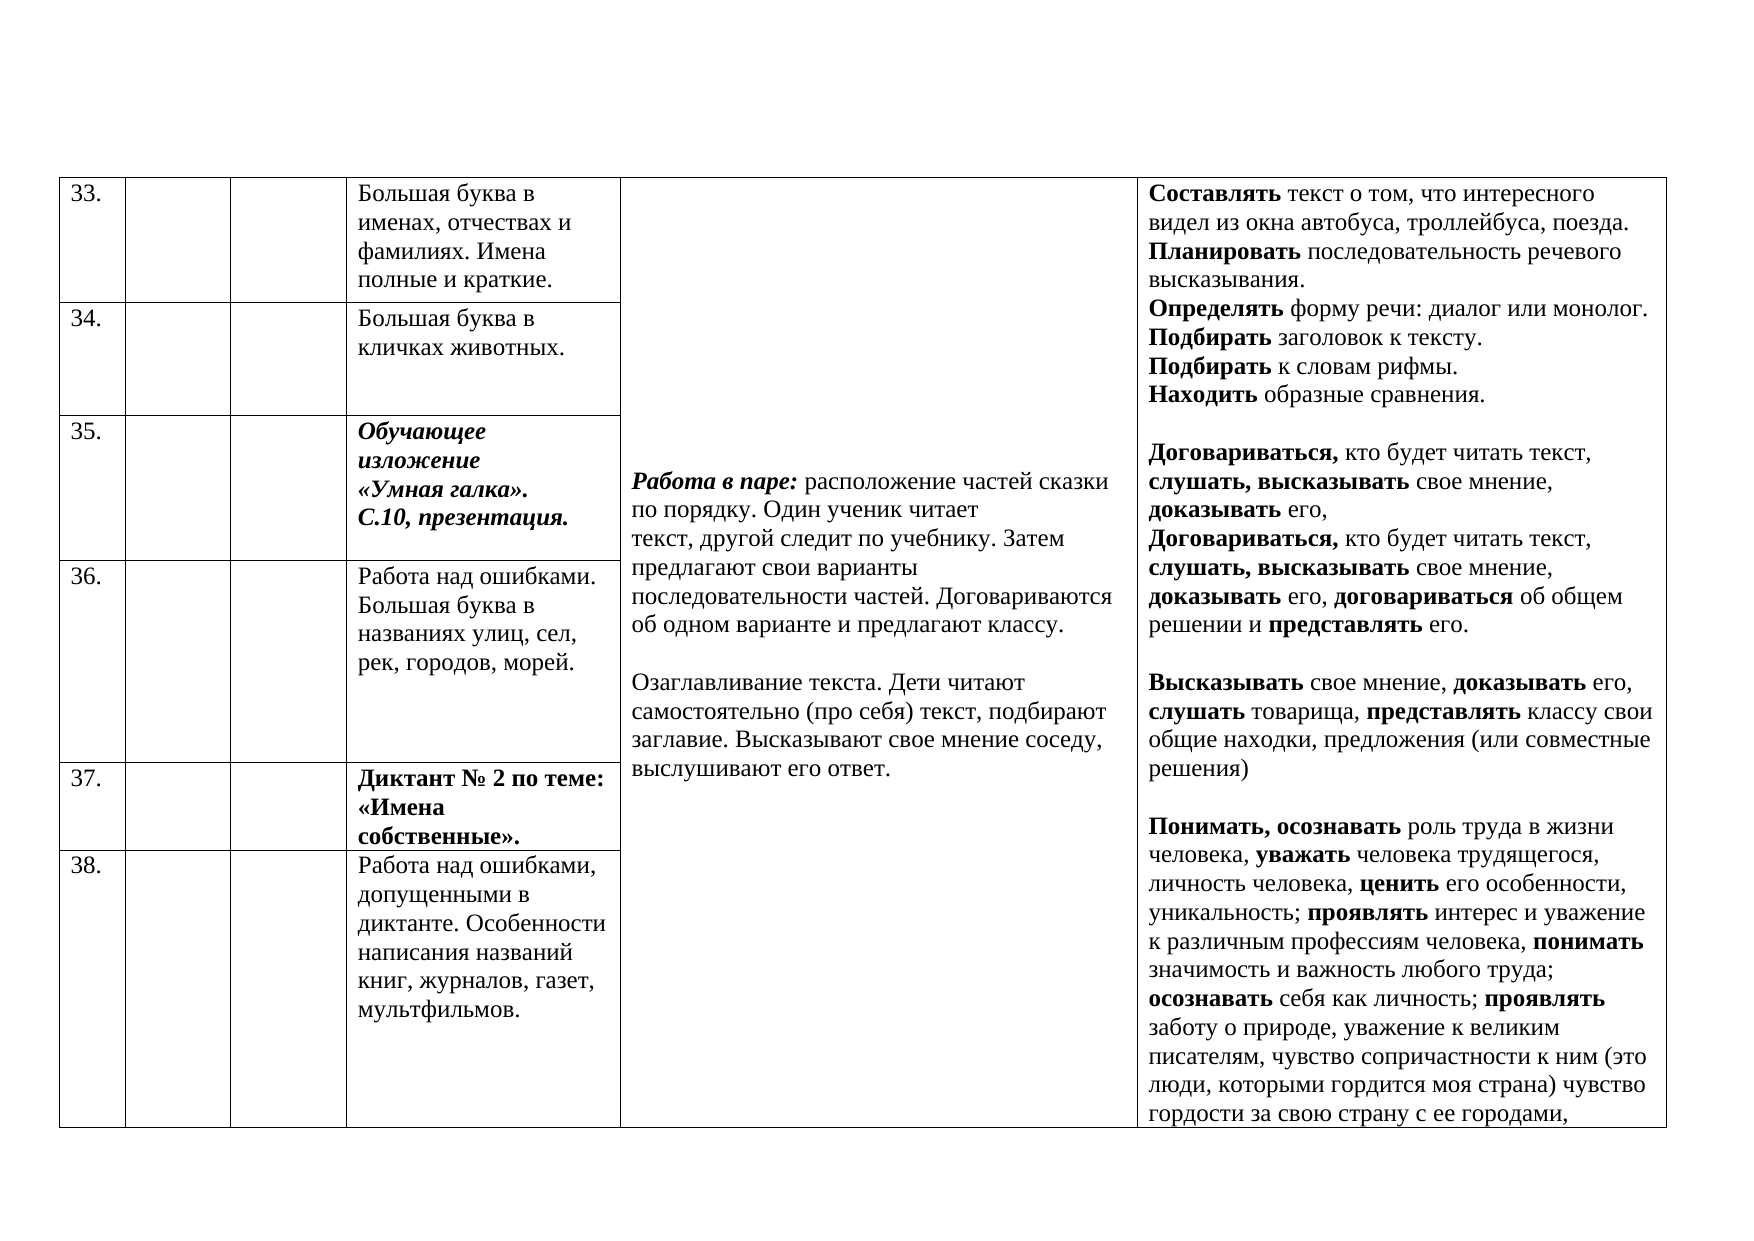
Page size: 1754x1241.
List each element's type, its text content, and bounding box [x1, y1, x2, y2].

table_cell 35. [60, 416, 125, 560]
table_cell [231, 178, 346, 302]
table_cell [231, 851, 346, 1127]
table_cell [231, 561, 346, 762]
table_cell [126, 851, 230, 1127]
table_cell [347, 851, 620, 1127]
table_cell [231, 763, 346, 849]
table_cell 33. [60, 178, 125, 302]
table_cell [126, 416, 230, 560]
table_cell [231, 416, 346, 560]
table_cell [126, 303, 230, 415]
table_cell [126, 561, 230, 762]
table_cell Большая буква в кличках животных. [347, 303, 620, 415]
table_cell [126, 178, 230, 302]
table_cell [231, 303, 346, 415]
table_cell [126, 763, 230, 849]
table_cell Диктант № 2 по теме: «Имена собственные». [347, 763, 620, 849]
table_cell 34. [60, 303, 125, 415]
table_cell 38. [60, 851, 125, 1127]
table_cell Обучающее изложение «Умная галка». С.10, презентация. [347, 416, 620, 560]
table_cell Работа над ошибками. Большая буква в названиях улиц, сел, рек, городов, морей. [347, 561, 620, 762]
table_cell 37. [60, 763, 125, 849]
table_cell Большая буква в именах, отчествах и фамилиях. Имена полные и краткие. [347, 178, 620, 302]
table_cell 36. [60, 561, 125, 762]
